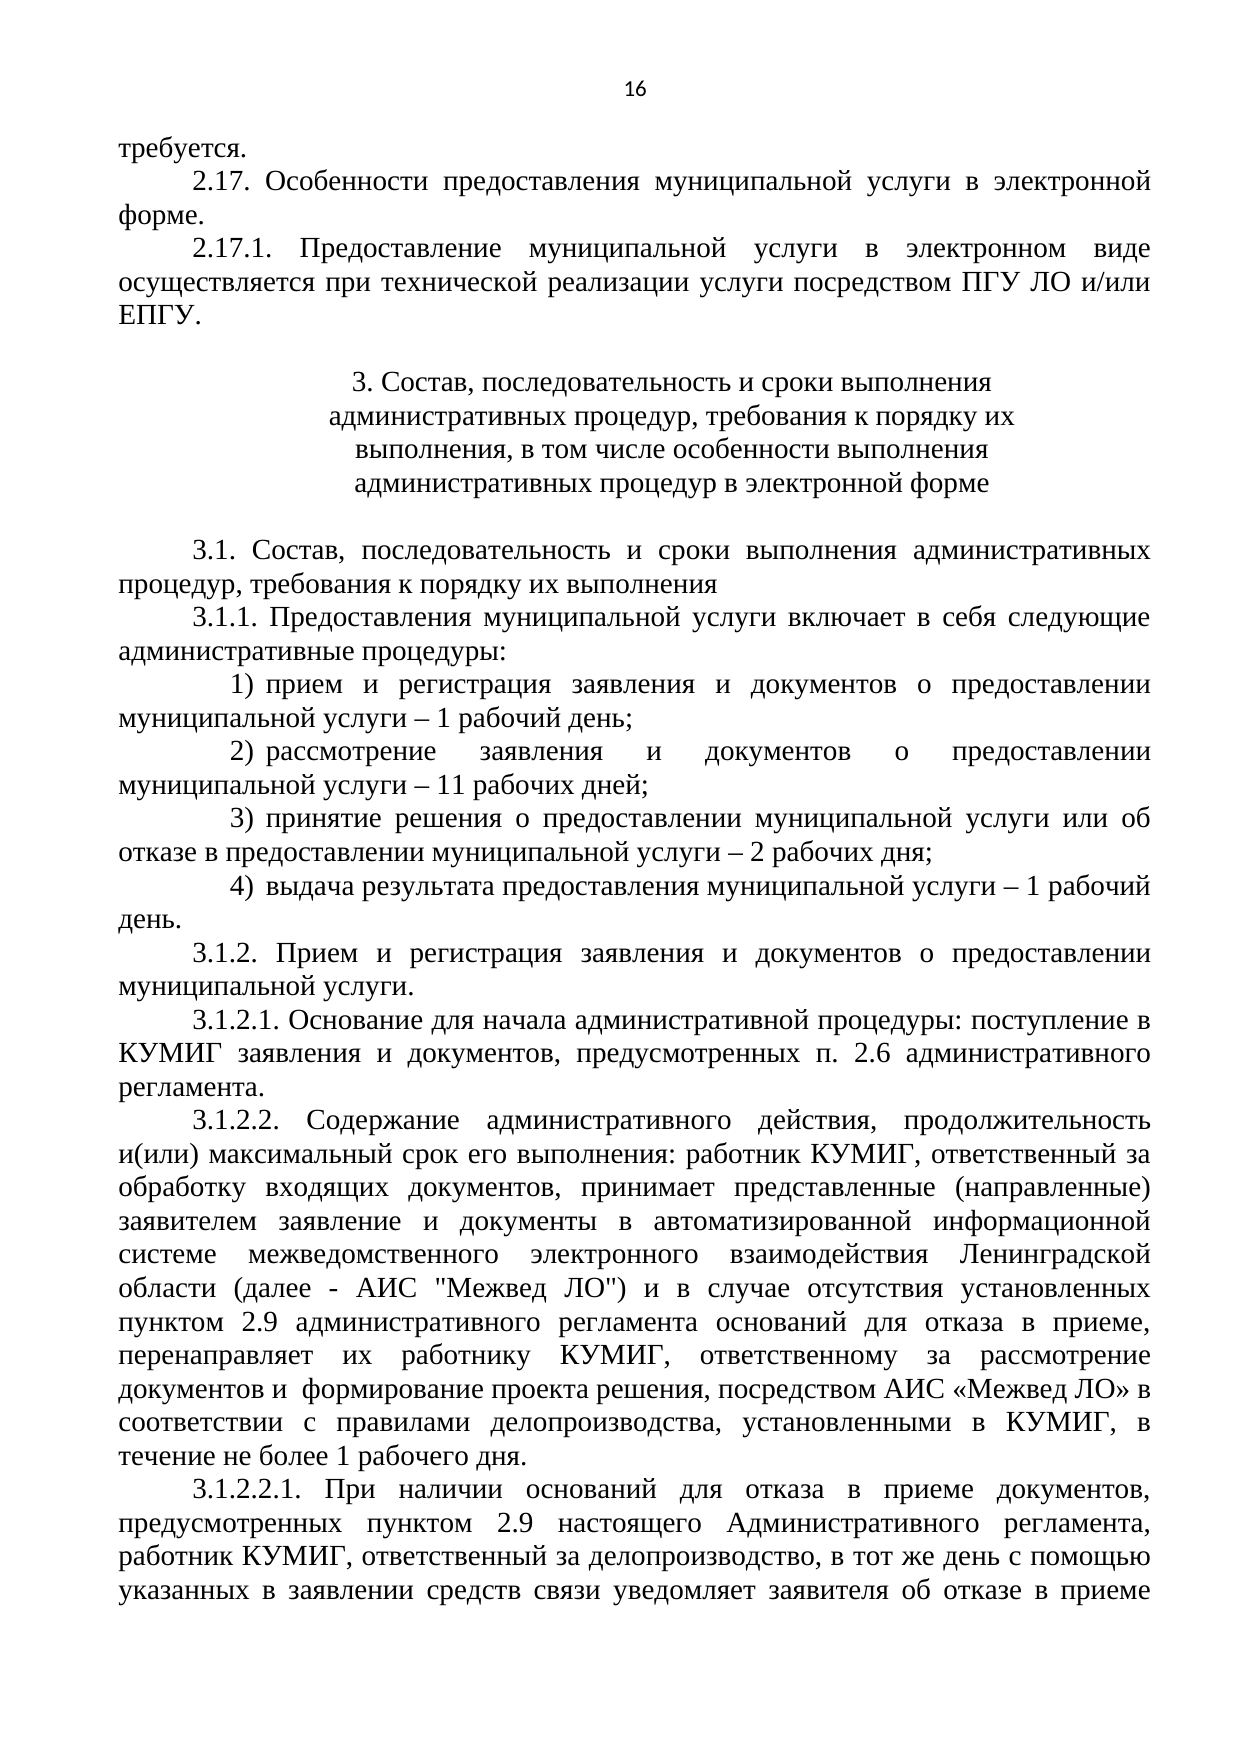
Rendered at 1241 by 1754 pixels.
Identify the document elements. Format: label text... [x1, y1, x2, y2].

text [118, 1471, 1152, 1606]
list прием и регистрация заявления и документов о предоставлении муниципальной услуги – 1 рабочий день; [118, 666, 1152, 733]
text 3.1. Состав, последовательность и сроки выполнения административных процедур, требования к порядку их выполнения [118, 532, 1152, 599]
text 2.17. Особенности предоставления муниципальной услуги в электронной форме. [118, 163, 1152, 230]
list выдача результата предоставления муниципальной услуги – 1 рабочий день. [118, 868, 1152, 935]
text административных процедур в электронной форме [118, 465, 1152, 499]
text 2.17.1. Предоставление муниципальной услуги в электронном виде осуществляется при технической реализации услуги посредством ПГУ ЛО и/или ЕПГУ. [118, 230, 1152, 331]
text 3.1.2.1. Основание для начала административной процедуры: поступление в КУМИГ заявления и документов, предусмотренных п. 2.6 административного регламента. [118, 1002, 1152, 1102]
text административных процедур, требования к порядку их [118, 398, 1152, 432]
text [118, 130, 1152, 163]
list принятие решения о предоставлении муниципальной услуги или об отказе в предоставлении муниципальной услуги – 2 рабочих дня; [118, 801, 1152, 868]
text 3. Состав, последовательность и сроки выполнения [118, 364, 1152, 398]
list рассмотрение заявления и документов о предоставлении муниципальной услуги – 11 рабочих дней; [118, 733, 1152, 801]
text 3.1.1. Предоставления муниципальной услуги включает в себя следующие административные процедуры: [118, 599, 1152, 666]
text выполнения, в том числе особенности выполнения [118, 432, 1152, 465]
text 3.1.2.2. Содержание административного действия, продолжительность и(или) максимальный срок его выполнения: работник КУМИГ, ответственный за обработку входящих документов, принимает представленные (направленные) заявителем заявление и документы в автоматизированной информационной системе межведомственного электронного взаимодействия Ленинградской области (далее - АИС "Межвед ЛО") и в случае отсутствия установленных пунктом 2.9 административного регламента оснований для отказа в приеме, перенаправляет их работнику КУМИГ, ответственному за рассмотрение документов и формирование проекта решения, посредством АИС «Межвед ЛО» в соответствии с правилами делопроизводства, установленными в КУМИГ, в течение не более 1 рабочего дня. [118, 1102, 1152, 1471]
text 3.1.2. Прием и регистрация заявления и документов о предоставлении муниципальной услуги. [118, 935, 1152, 1002]
